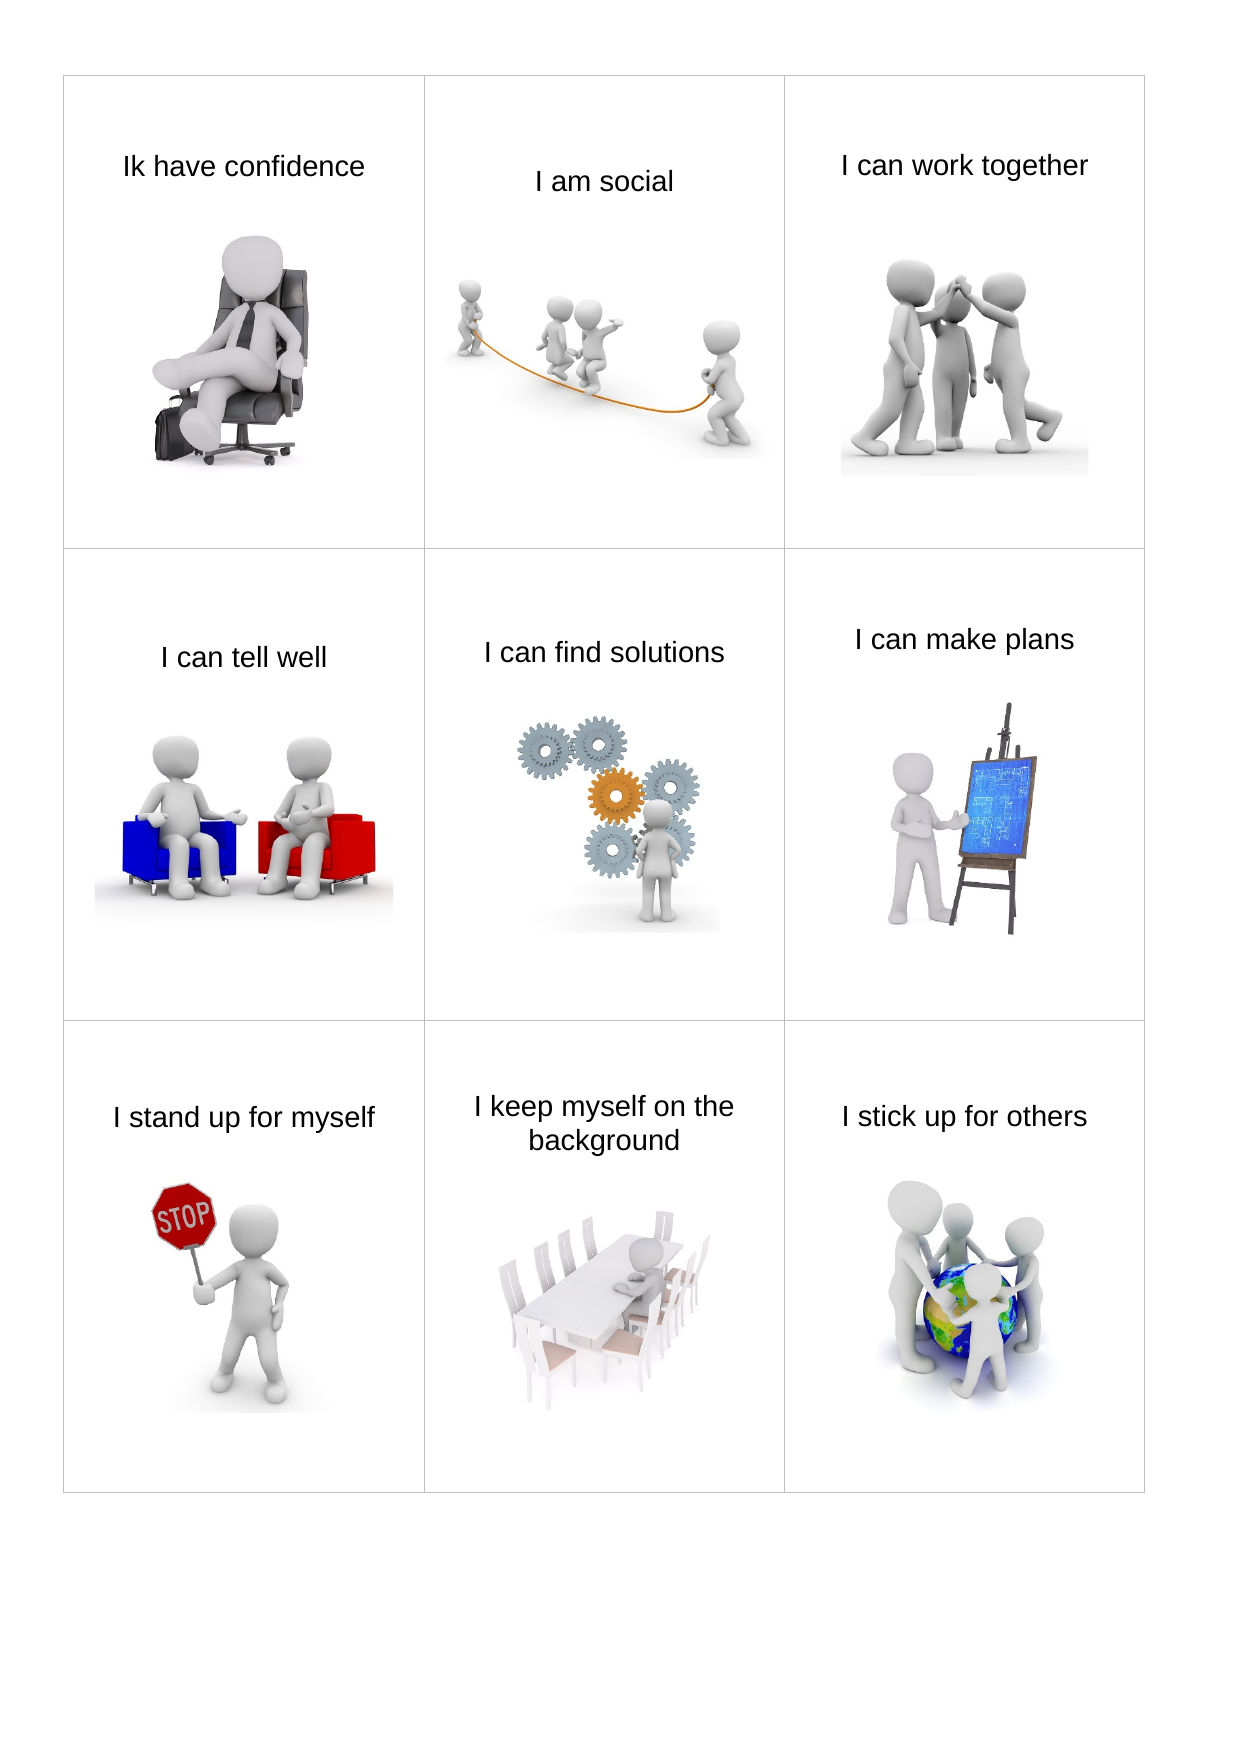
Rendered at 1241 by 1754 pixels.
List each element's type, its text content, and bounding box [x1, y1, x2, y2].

table_cell I keep myself on the background [425, 1021, 784, 1492]
picture [835, 688, 1094, 947]
table_cell I stick up for others [785, 1021, 1144, 1492]
table_cell Ik have confidence [64, 76, 424, 547]
table_cell I can tell well [64, 549, 424, 1020]
picture [487, 1190, 721, 1424]
table_cell I can find solutions [425, 549, 784, 1020]
picture [121, 1167, 367, 1413]
table_cell I can make plans [785, 549, 1144, 1020]
picture [858, 1166, 1071, 1414]
table_cell I am social [425, 76, 784, 547]
picture [94, 707, 394, 928]
picture [840, 248, 1089, 476]
table_cell I can work together [785, 76, 1144, 547]
picture [438, 265, 770, 459]
picture [115, 216, 373, 474]
table_cell I stand up for myself [64, 1021, 424, 1492]
picture [488, 702, 720, 933]
